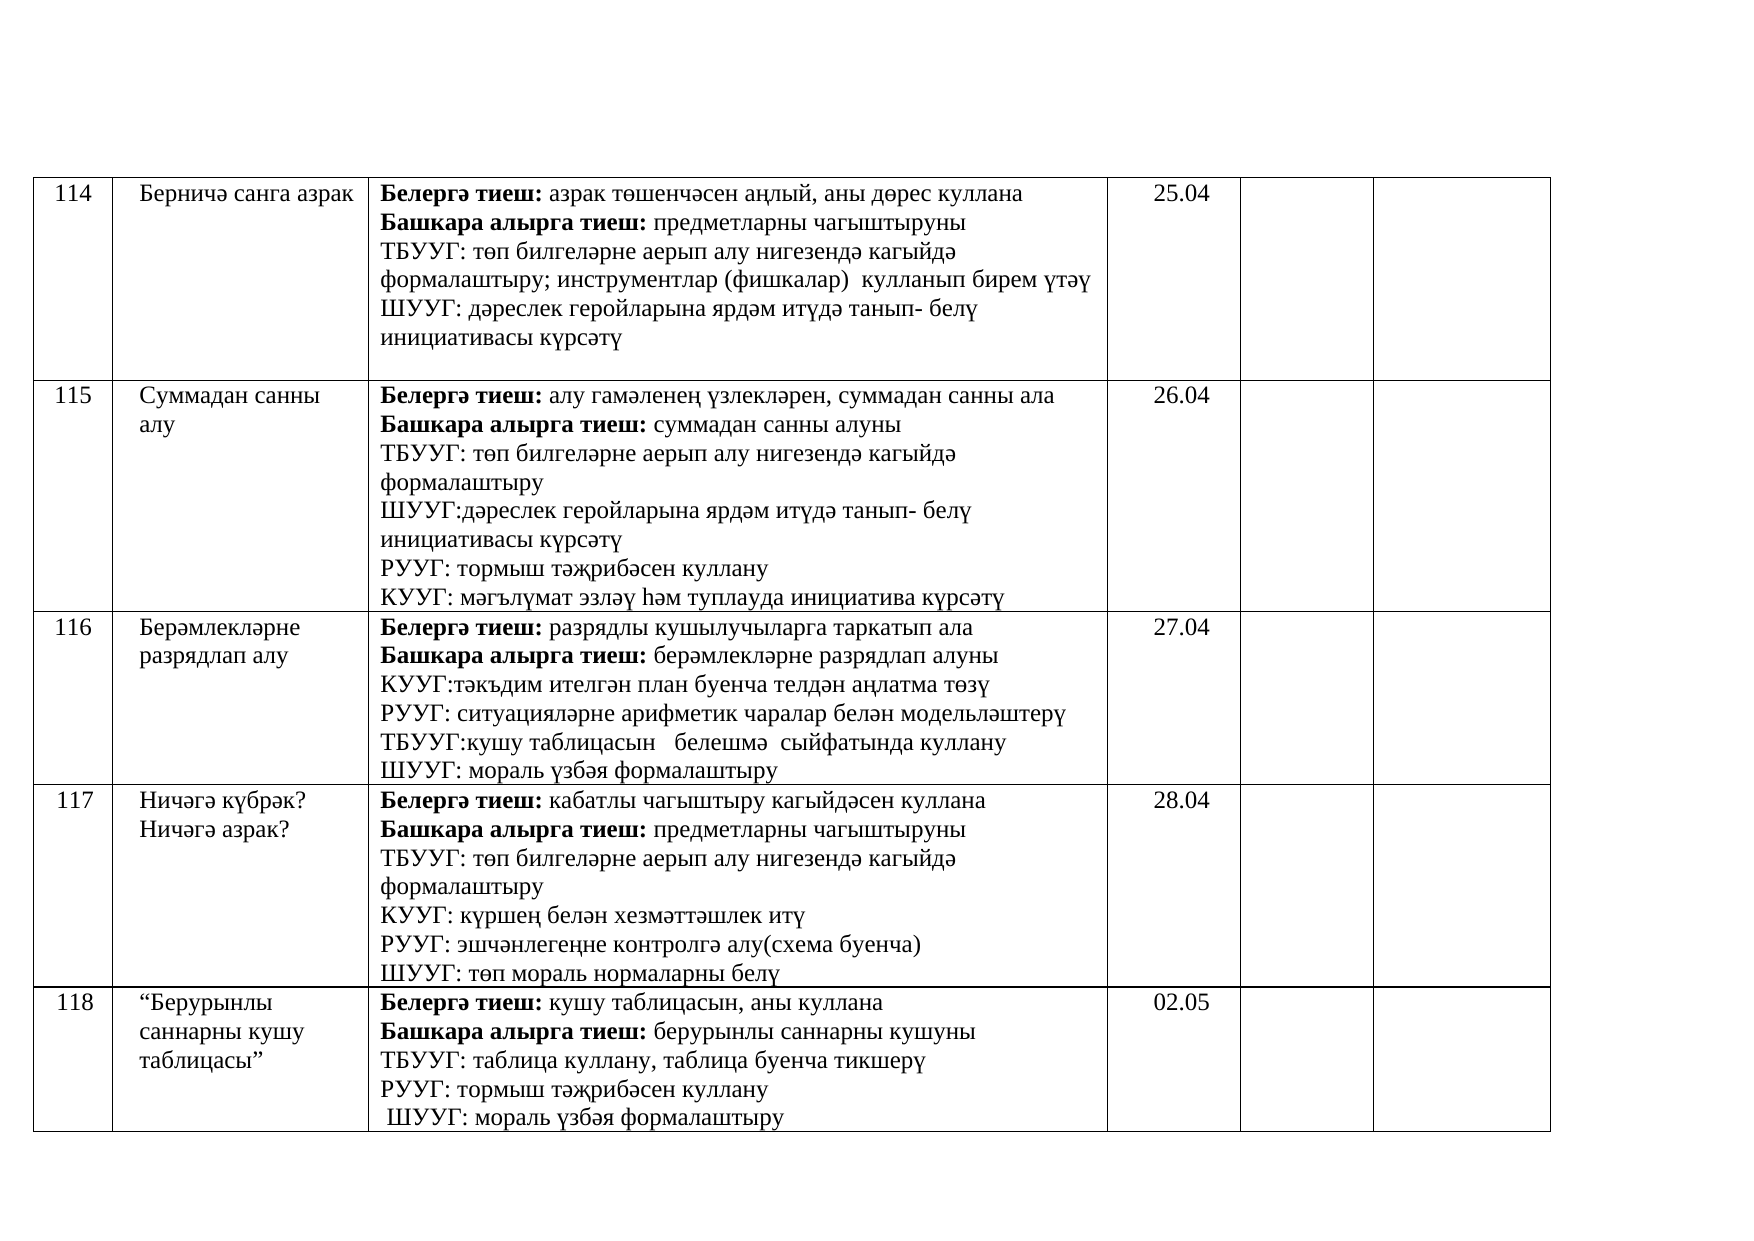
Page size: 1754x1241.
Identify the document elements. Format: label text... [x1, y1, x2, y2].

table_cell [113, 988, 368, 1131]
table_cell Берничә санга азрак [113, 178, 368, 379]
table_cell [1241, 785, 1373, 986]
table_cell [1241, 612, 1373, 784]
table_cell 28.04 [1108, 785, 1240, 986]
table_cell 26.04 [1108, 381, 1240, 611]
table_cell 27.04 [1108, 612, 1240, 784]
table_cell 115 [34, 381, 112, 611]
table_cell [1374, 612, 1550, 784]
table_cell 25.04 [1108, 178, 1240, 379]
table_cell Белергә тиеш: кабатлы чагыштыру кагыйдәсен куллана Башкара алырга тиеш: предметларны чагыштыруны ТБУУГ: төп билгеләрне аерып алу нигезендә кагыйдә формалаштыру КУУГ: күршең белән хезмәттәшлек итү РУУГ: эшчәнлегеңне контролгә алу(схема буенча) ШУУГ: төп мораль нормаларны белү [369, 785, 1107, 986]
table_cell 118 [34, 988, 112, 1131]
table_cell 116 [34, 612, 112, 784]
table_cell [1241, 178, 1373, 379]
table_cell Берәмлекләрне разрядлап алу [113, 612, 368, 784]
table_cell [1374, 988, 1550, 1131]
table_cell [1241, 381, 1373, 611]
table_cell 117 [34, 785, 112, 986]
table_cell Белергә тиеш: разрядлы кушылучыларга таркатып ала Башкара алырга тиеш: берәмлекләрне разрядлап алуны КУУГ:тәкъдим ителгән план буенча телдән аңлатма төзү РУУГ: ситуацияләрне арифметик чаралар белән модельләштерү ТБУУГ:кушу таблицасын белешмә сыйфатында куллану ШУУГ: мораль үзбәя формалаштыру [369, 612, 1107, 784]
table_cell 02.05 [1108, 988, 1240, 1131]
table_cell Суммадан санны алу [113, 381, 368, 611]
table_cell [369, 988, 1107, 1131]
table_cell [1374, 178, 1550, 379]
table_cell [1241, 988, 1373, 1131]
table_cell [1374, 785, 1550, 986]
table_cell Ничәгә күбрәк? Ничәгә азрак? [113, 785, 368, 986]
table_cell [1374, 381, 1550, 611]
table_cell Белергә тиеш: азрак төшенчәсен аңлый, аны дөрес куллана Башкара алырга тиеш: предметларны чагыштыруны ТБУУГ: төп билгеләрне аерып алу нигезендә кагыйдә формалаштыру; инструментлар (фишкалар) кулланып бирем үтәү ШУУГ: дәреслек геройларына ярдәм итүдә танып- белү инициативасы күрсәтү [369, 178, 1107, 379]
table_cell 114 [34, 178, 112, 379]
table_cell Белергә тиеш: алу гамәленең үзлекләрен, суммадан санны ала Башкара алырга тиеш: суммадан санны алуны ТБУУГ: төп билгеләрне аерып алу нигезендә кагыйдә формалаштыру ШУУГ:дәреслек геройларына ярдәм итүдә танып- белү инициативасы күрсәтү РУУГ: тормыш тәҗрибәсен куллану КУУГ: мәгълүмат эзләү һәм туплауда инициатива күрсәтү [369, 381, 1107, 611]
